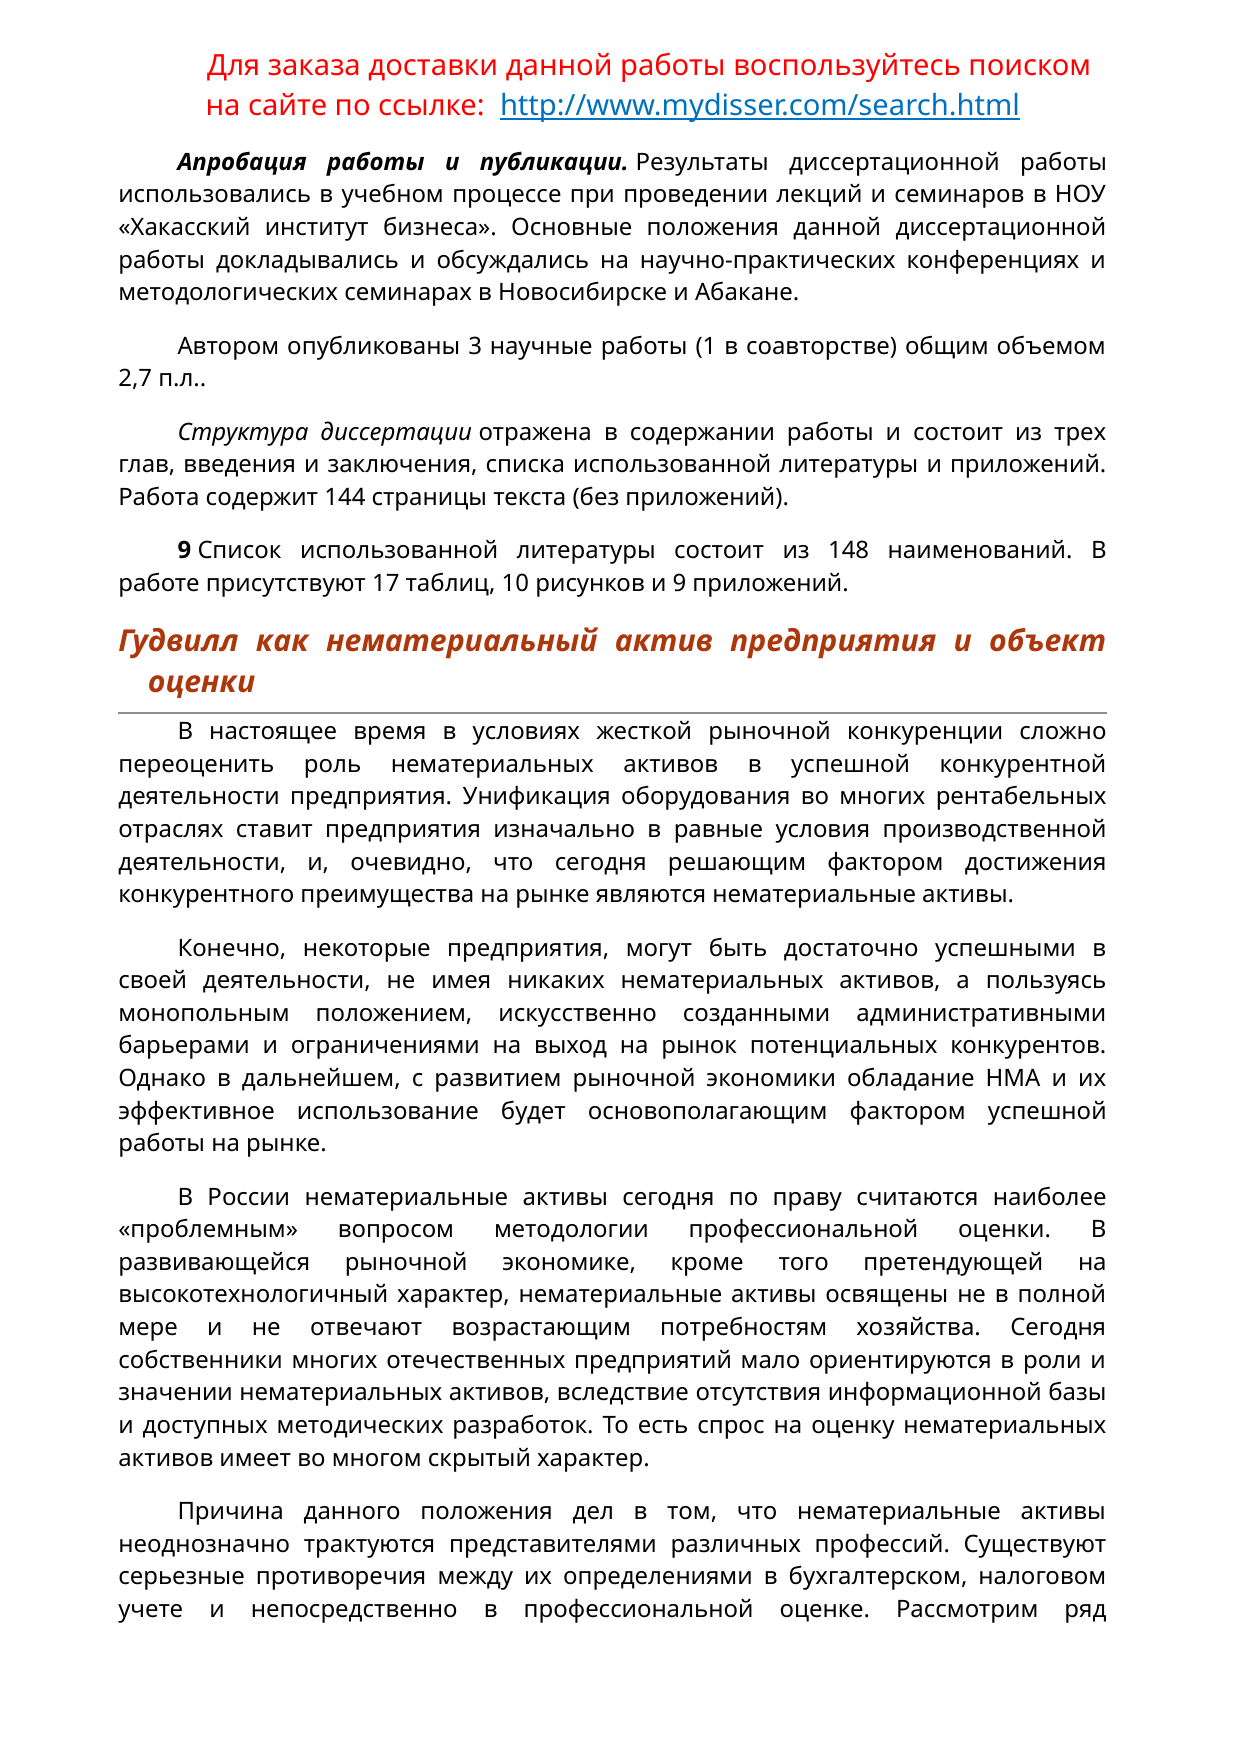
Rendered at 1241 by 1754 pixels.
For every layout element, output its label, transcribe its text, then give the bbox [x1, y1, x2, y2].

subtitle Гудвилл как нематериальный актив предприятия и объект оценки [118, 619, 1107, 712]
